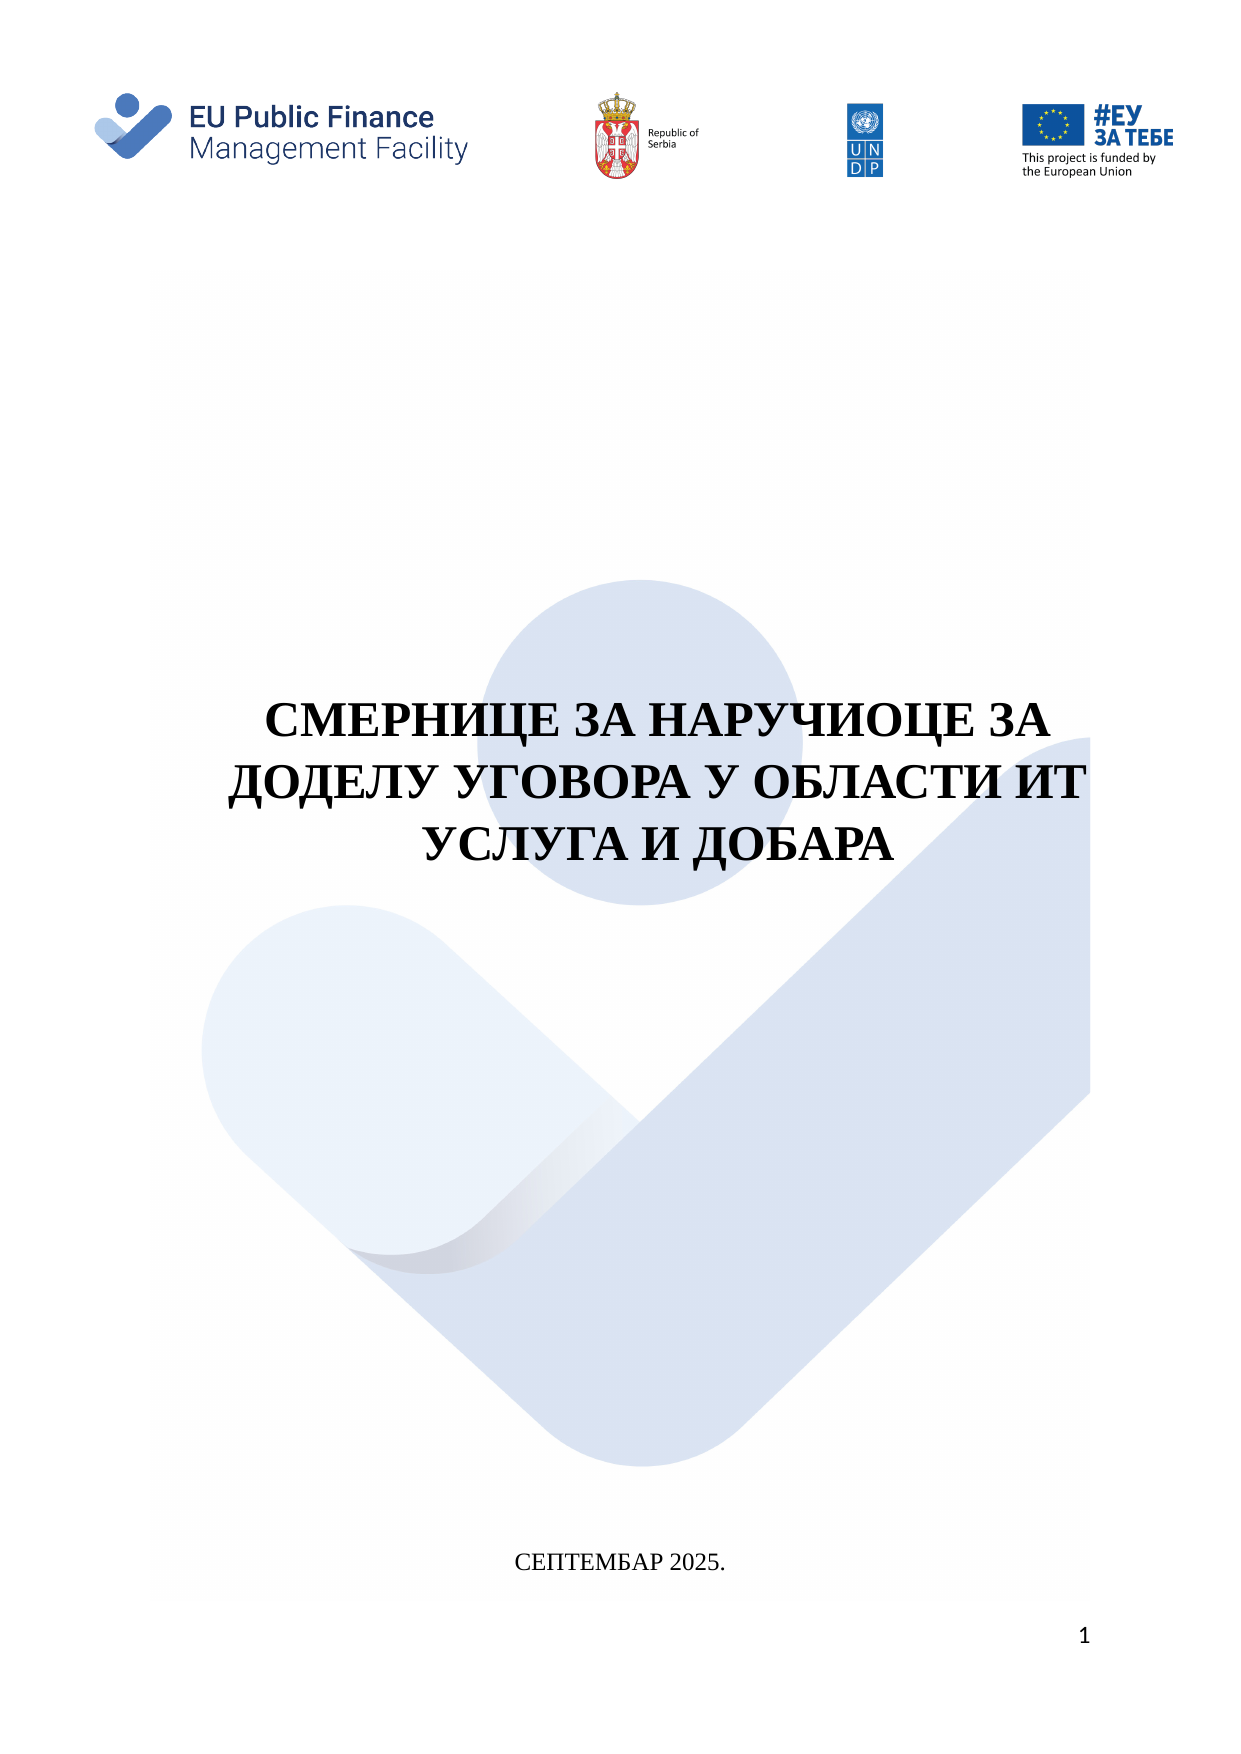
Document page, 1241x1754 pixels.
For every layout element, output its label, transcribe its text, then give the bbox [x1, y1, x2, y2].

picture [94, 93, 468, 165]
list СМЕРНИЦЕ ЗА НАРУЧИОЦЕ ЗА ДОДЕЛУ УГОВОРА У ОБЛАСТИ ИТ УСЛУГА И ДОБАРА [225, 690, 1090, 871]
picture [150, 270, 1091, 1601]
text СЕПТЕМБАР 2025. [150, 1547, 1090, 1576]
picture [595, 92, 1173, 179]
